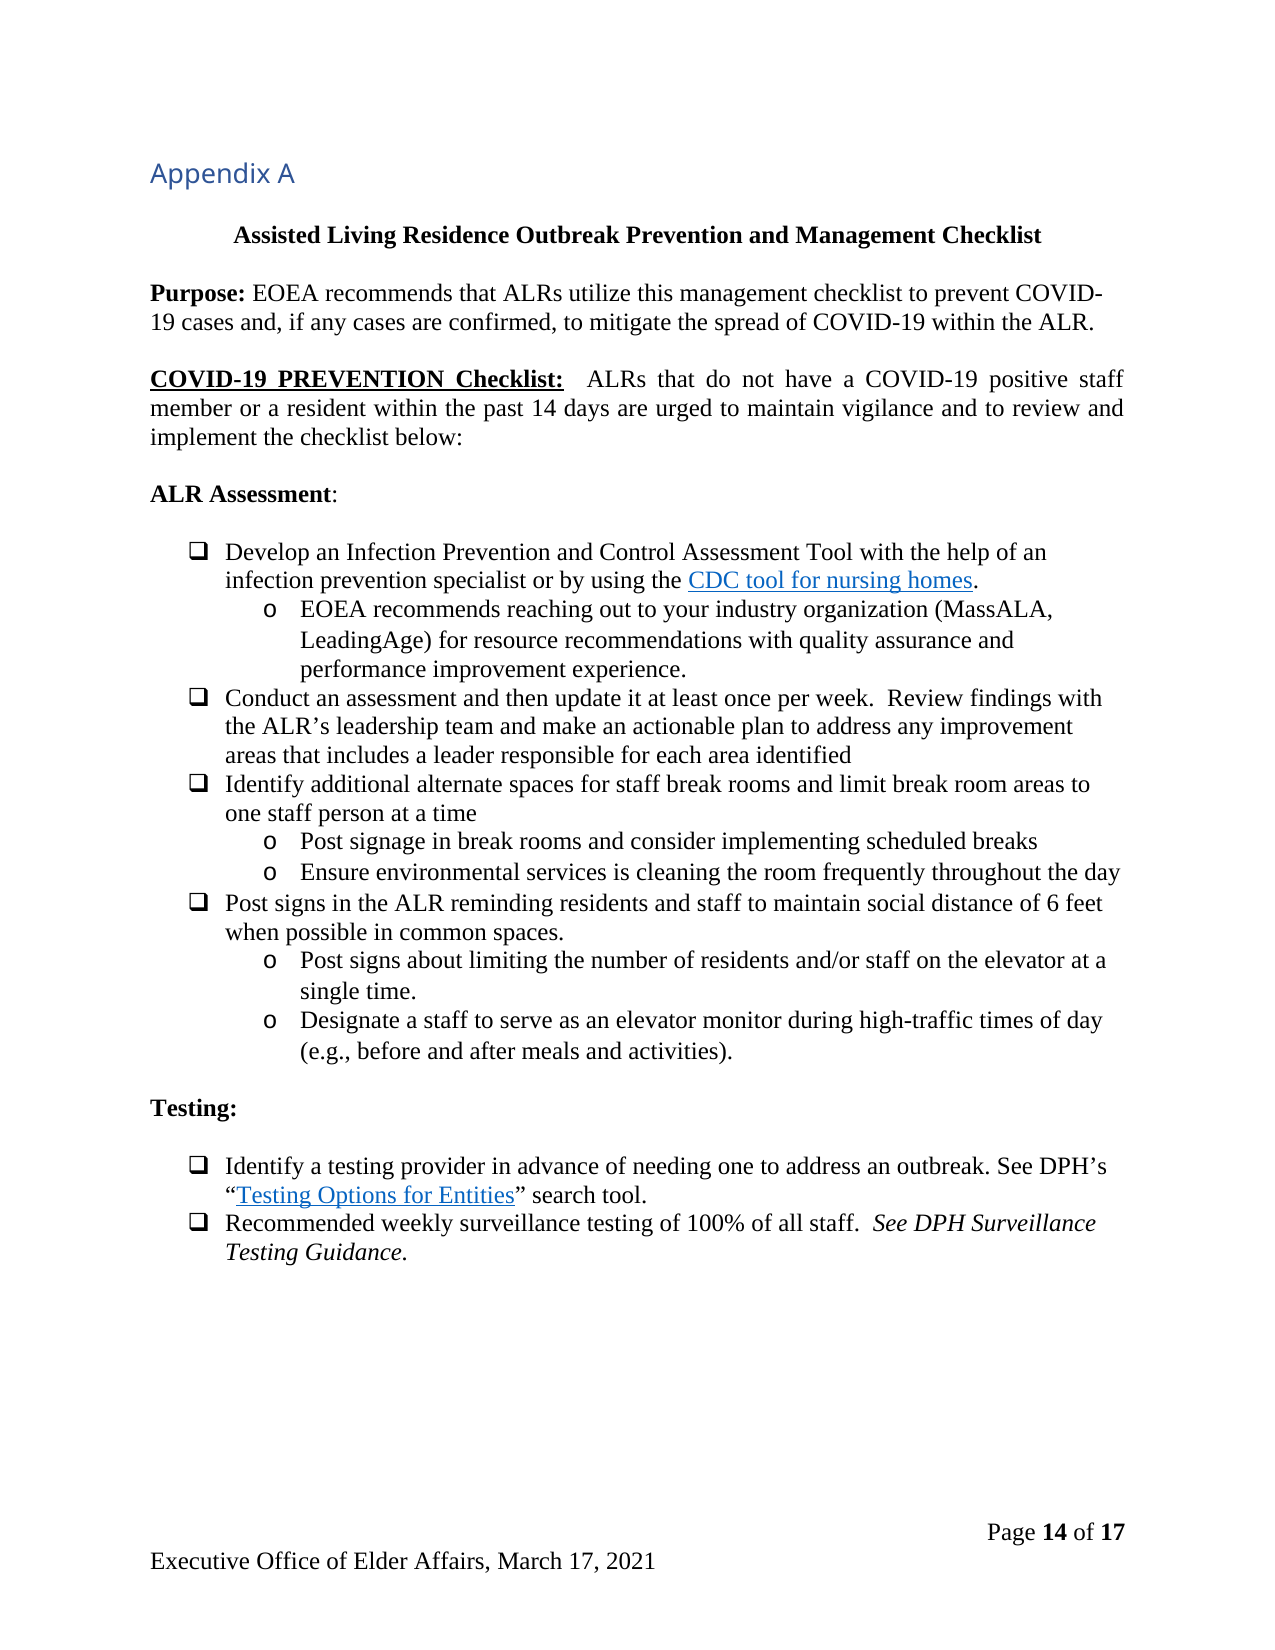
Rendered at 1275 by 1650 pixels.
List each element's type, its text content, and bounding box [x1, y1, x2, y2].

text ALR Assessment: [150, 479, 1125, 508]
list Identify additional alternate spaces for staff break rooms and limit break room areas to one staff person at a time [187, 769, 1129, 826]
list Post signage in break rooms and consider implementing scheduled breaks [262, 826, 1129, 857]
text Purpose: EOEA recommends that ALRs utilize this management checklist to prevent COVID-19 cases and, if any cases are confirmed, to mitigate the spread of COVID-19 within the ALR. [150, 278, 1125, 336]
text Assisted Living Residence Outbreak Prevention and Management Checklist [150, 220, 1125, 249]
list Develop an Infection Prevention and Control Assessment Tool with the help of an infection prevention specialist or by using the CDC tool for nursing homes. [187, 537, 1129, 594]
list Ensure environmental services is cleaning the room frequently throughout the day [262, 857, 1129, 888]
list Designate a staff to serve as an elevator monitor during high-traffic times of day (e.g., before and after meals and activities). [262, 1005, 1129, 1065]
list Post signs about limiting the number of residents and/or staff on the elevator at a single time. [262, 946, 1129, 1005]
text Testing: [150, 1093, 1129, 1122]
text Appendix A [150, 154, 1125, 191]
list Recommended weekly surveillance testing of 100% of all staff. See DPH Surveillance Testing Guidance. [187, 1208, 1129, 1266]
list Conduct an assessment and then update it at least once per week. Review findings with the ALR’s leadership team and make an actionable plan to address any improvement areas that includes a leader responsible for each area identified [187, 683, 1129, 769]
list EOEA recommends reaching out to your industry organization (MassALA, LeadingAge) for resource recommendations with quality assurance and performance improvement experience. [262, 594, 1129, 683]
list Post signs in the ALR reminding residents and staff to maintain social distance of 6 feet when possible in common spaces. [187, 888, 1129, 946]
text COVID-19 PREVENTION Checklist: ALRs that do not have a COVID-19 positive staff member or a resident within the past 14 days are urged to maintain vigilance and to review and implement the checklist below: [150, 364, 1125, 451]
list Identify a testing provider in advance of needing one to address an outbreak. See DPH’s “Testing Options for Entities” search tool. [187, 1151, 1129, 1208]
